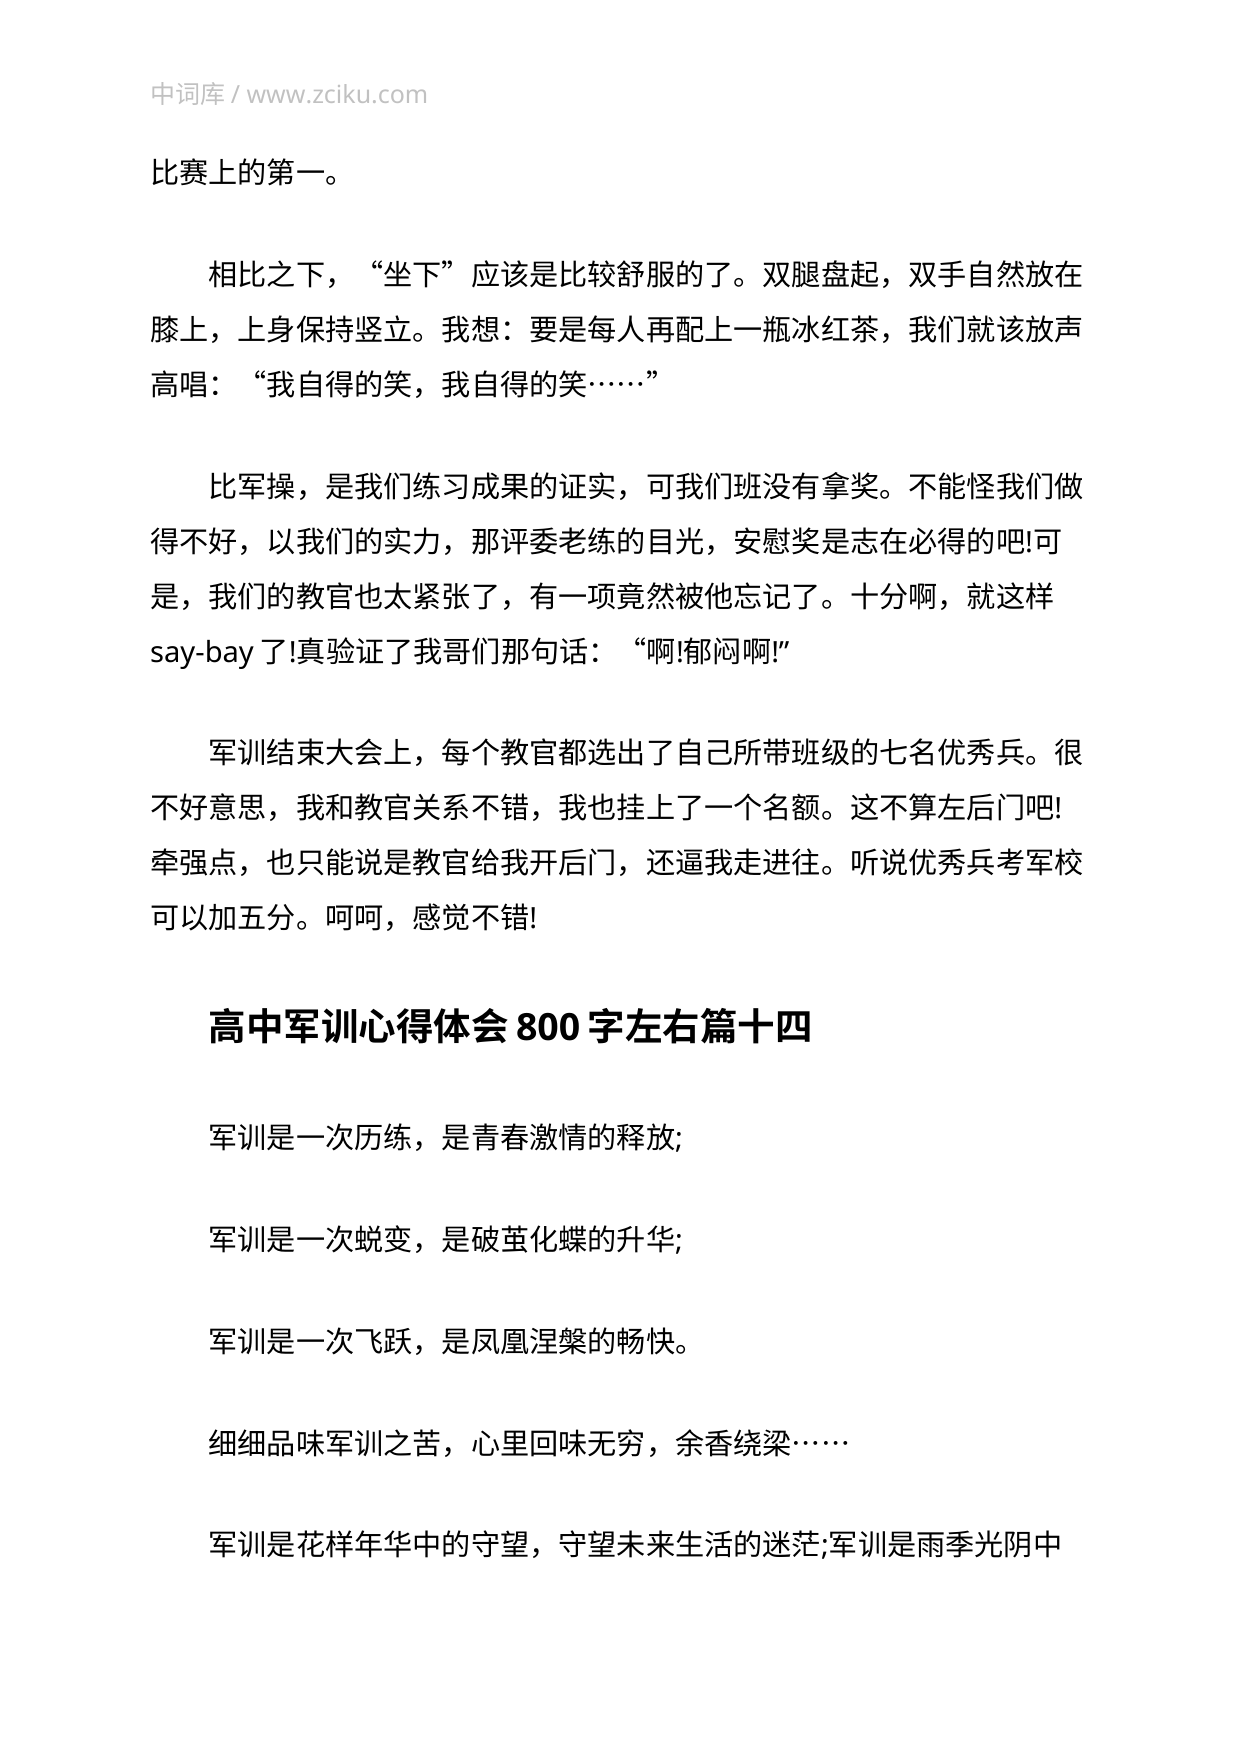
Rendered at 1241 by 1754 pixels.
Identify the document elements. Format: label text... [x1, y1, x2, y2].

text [150, 150, 1090, 192]
text 比军操，是我们练习成果的证实，可我们班没有拿奖。不能怪我们做得不好，以我们的实力，那评委老练的目光，安慰奖是志在必得的吧!可是，我们的教官也太紧张了，有一项竟然被他忘记了。十分啊，就这样say-bay了!真验证了我哥们那句话：“啊!郁闷啊!” [150, 463, 1090, 671]
text 细细品味军训之苦，心里回味无穷，余香绕梁…… [150, 1420, 1090, 1462]
text 军训结束大会上，每个教官都选出了自己所带班级的七名优秀兵。很不好意思，我和教官关系不错，我也挂上了一个名额。这不算左后门吧!牵强点，也只能说是教官给我开后门，还逼我走进往。听说优秀兵考军校可以加五分。呵呵，感觉不错! [150, 730, 1090, 937]
text 军训是一次蜕变，是破茧化蝶的升华; [150, 1216, 1090, 1259]
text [150, 1522, 1090, 1564]
text 军训是一次历练，是青春激情的释放; [150, 1114, 1090, 1157]
text 军训是一次飞跃，是凤凰涅槃的畅快。 [150, 1318, 1090, 1361]
text 高中军训心得体会800字左右篇十四 [150, 997, 1090, 1051]
text 相比之下，“坐下”应该是比较舒服的了。双腿盘起，双手自然放在膝上，上身保持竖立。我想：要是每人再配上一瓶冰红茶，我们就该放声高唱：“我自得的笑，我自得的笑……” [150, 252, 1090, 404]
